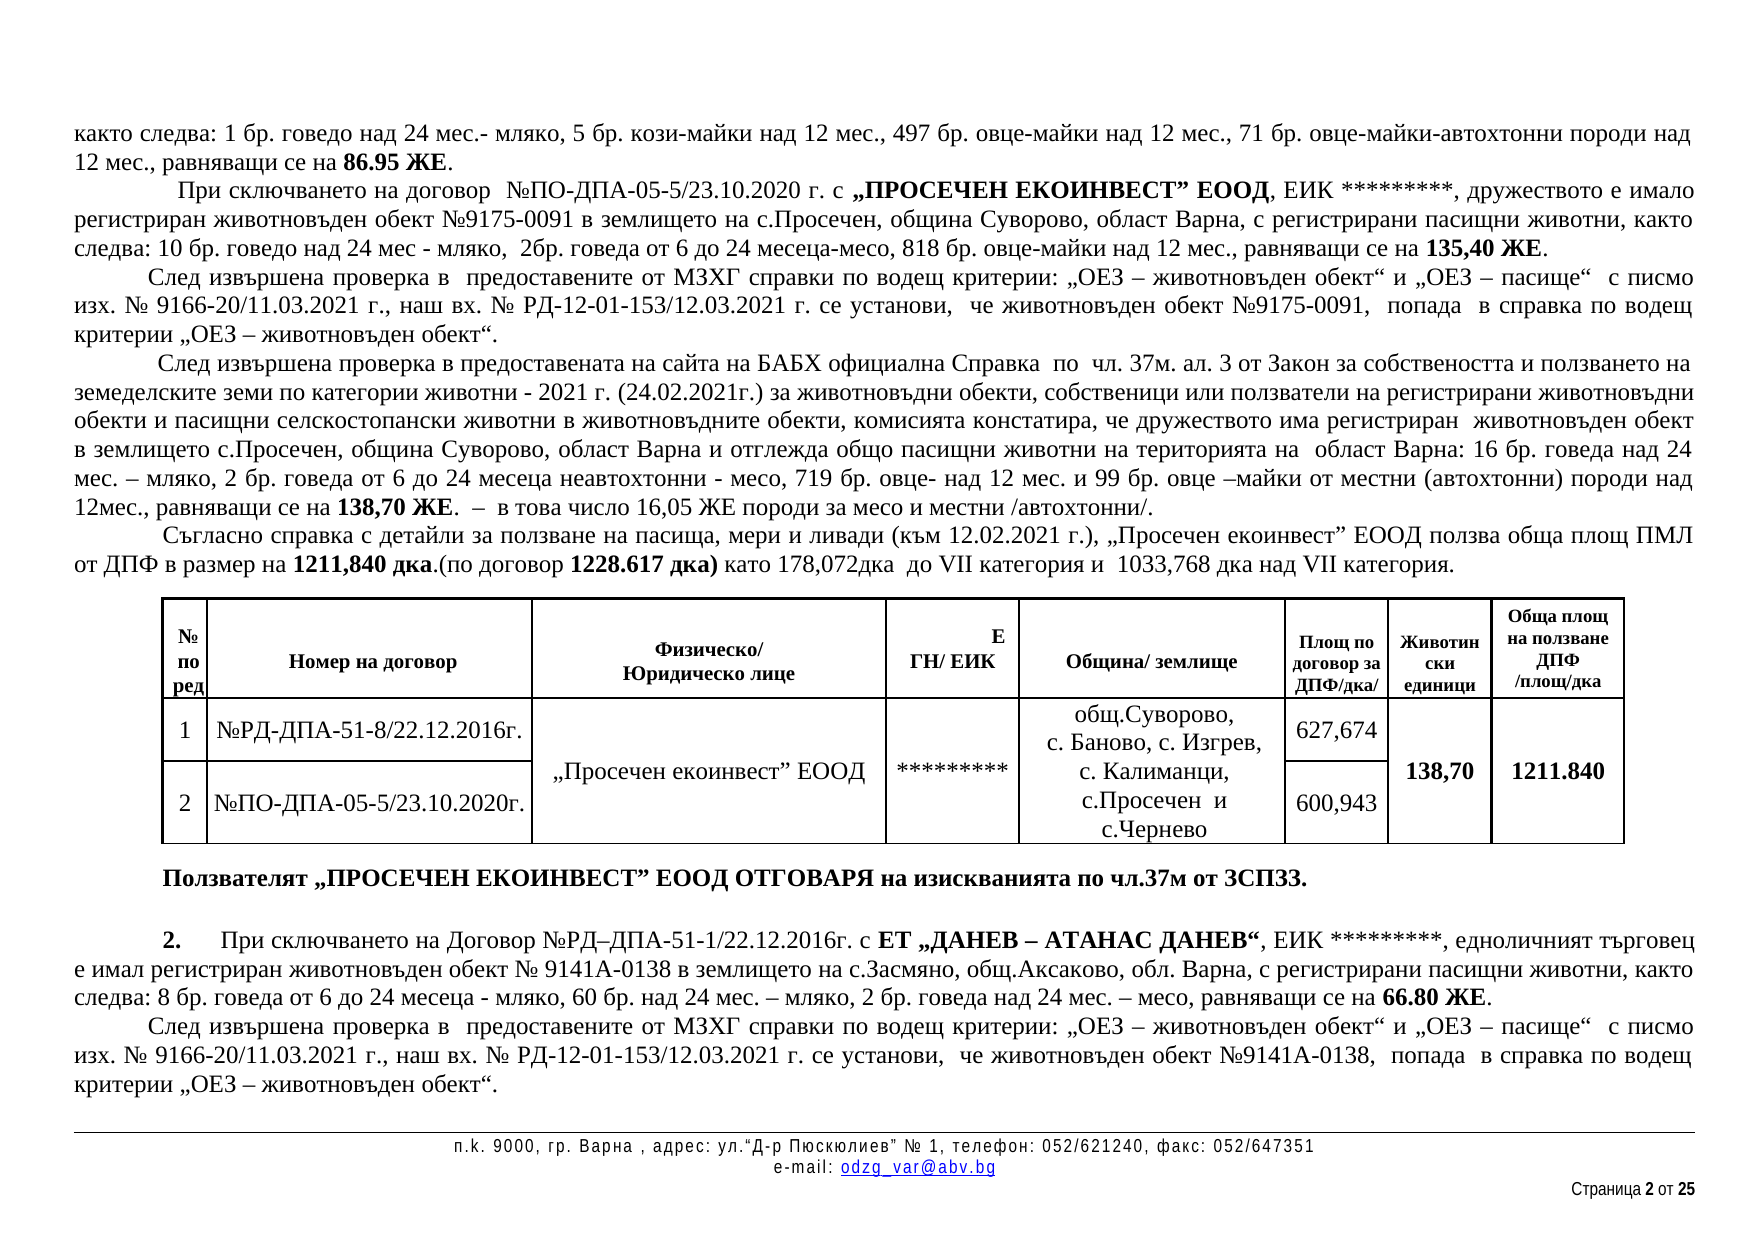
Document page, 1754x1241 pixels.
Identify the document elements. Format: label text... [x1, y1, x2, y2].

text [74, 118, 1695, 176]
table_header №№ по ред [164, 600, 206, 697]
table_header ЕГН/ ЕИК [887, 600, 1018, 697]
table_header Община/ землище [1020, 600, 1284, 697]
text При сключването на договор №ПО-ДПА-05-5/23.10.2020 г. с „ПРОСЕЧЕН ЕКОИНВЕСТ” ЕООД, ЕИК *********, дружеството е имало регистриран животновъден обект №9175-0091 в землището на с.Просечен, община Суворово, област Варна, с регистрирани пасищни животни, както следва: 10 бр. говедо над 24 мес - мляко, 2бр. говеда от 6 до 24 месеца-месо, 818 бр. овце-майки над 12 мес., равняващи се на 135,40 ЖЕ. [74, 176, 1695, 262]
table_cell 1 [164, 699, 206, 760]
table_cell 1211.840 [1493, 699, 1623, 842]
table_cell 600,943 [1286, 762, 1387, 842]
text След извършена проверка в предоставената на сайта на БАБХ официална Справка по чл. 37м. ал. 3 от Закон за собствеността и ползването на земеделските земи по категории животни - 2021 г. (24.02.2021г.) за животновъдни обекти, собственици или ползватели на регистрирани животновъдни обекти и пасищни селскостопански животни в животновъдните обекти, комисията констатира, че дружеството има регистриран животновъден обект в землището с.Просечен, община Суворово, област Варна и отглежда общо пасищни животни на територията на област Варна: 16 бр. говеда над 24 мес. – мляко, 2 бр. говеда от 6 до 24 месеца неавтохтонни - месо, 719 бр. овце- над 12 мес. и 99 бр. овце –майки от местни (автохтонни) породи над 12мес., равняващи се на 138,70 ЖЕ. – в това число 16,05 ЖЕ породи за месо и местни /автохтонни/. [74, 348, 1695, 521]
table_header Площ по договор за ДПФ/дка/ [1286, 600, 1387, 697]
text Съгласно справка с детайли за ползване на пасища, мери и ливади (към 12.02.2021 г.), „Просечен екоинвест” ЕООД ползва обща площ ПМЛ от ДПФ в размер на 1211,840 дка.(по договор 1228.617 дка) като 178,072дка до VІІ категория и 1033,768 дка над VІІ категория. [74, 521, 1695, 578]
table_cell №РД-ДПА-51-8/22.12.2016г. [208, 699, 531, 760]
table_cell 138,70 [1389, 699, 1490, 842]
table_cell общ.Суворово, с. Баново, с. Изгрев, с. Калиманци, с.Просечен и с.Чернево [1020, 699, 1284, 842]
text Ползвателят „ПРОСЕЧЕН ЕКОИНВЕСТ” ЕООД ОТГОВАРЯ на изискванията по чл.37м от ЗСПЗЗ. [74, 863, 1695, 891]
table_cell 627,674 [1286, 699, 1387, 760]
table_header Физическо/ Юридическо лице [533, 600, 885, 697]
text След извършена проверка в предоставените от МЗХГ справки по водещ критерии: „ОЕЗ – животновъден обект“ и „ОЕЗ – пасище“ с писмо изх. № 9166-20/11.03.2021 г., наш вх. № РД-12-01-153/12.03.2021 г. се установи, че животновъден обект №9175-0091, попада в справка по водещ критерии „ОЕЗ – животновъден обект“. [74, 262, 1695, 348]
table_header Обща площ на ползване ДПФ /площ/дка [1493, 600, 1623, 697]
list При сключването на Договор №РД–ДПА-51-1/22.12.2016г. с ЕТ „ДАНЕВ – АТАНАС ДАНЕВ“, ЕИК *********, едноличният търговец е имал регистриран животновъден обект № 9141А-0138 в землището на с.Засмяно, общ.Аксаково, обл. Варна, с регистрирани пасищни животни, както следва: 8 бр. говеда от 6 до 24 месеца - мляко, 60 бр. над 24 мес. – мляко, 2 бр. говеда над 24 мес. – месо, равняващи се на 66.80 ЖЕ. [74, 925, 1695, 1011]
text След извършена проверка в предоставените от МЗХГ справки по водещ критерии: „ОЕЗ – животновъден обект“ и „ОЕЗ – пасище“ с писмо изх. № 9166-20/11.03.2021 г., наш вх. № РД-12-01-153/12.03.2021 г. се установи, че животновъден обект №9141А-0138, попада в справка по водещ критерии „ОЕЗ – животновъден обект“. [74, 1011, 1695, 1097]
table_cell ********* [887, 699, 1018, 842]
table_cell №ПО-ДПА-05-5/23.10.2020г. [208, 762, 531, 842]
table_cell „Просечен екоинвест” ЕООД [533, 699, 885, 842]
table_header Номер на договор [208, 600, 531, 697]
table_header Животин ски единици [1389, 600, 1490, 697]
table_cell 2 [164, 762, 206, 842]
